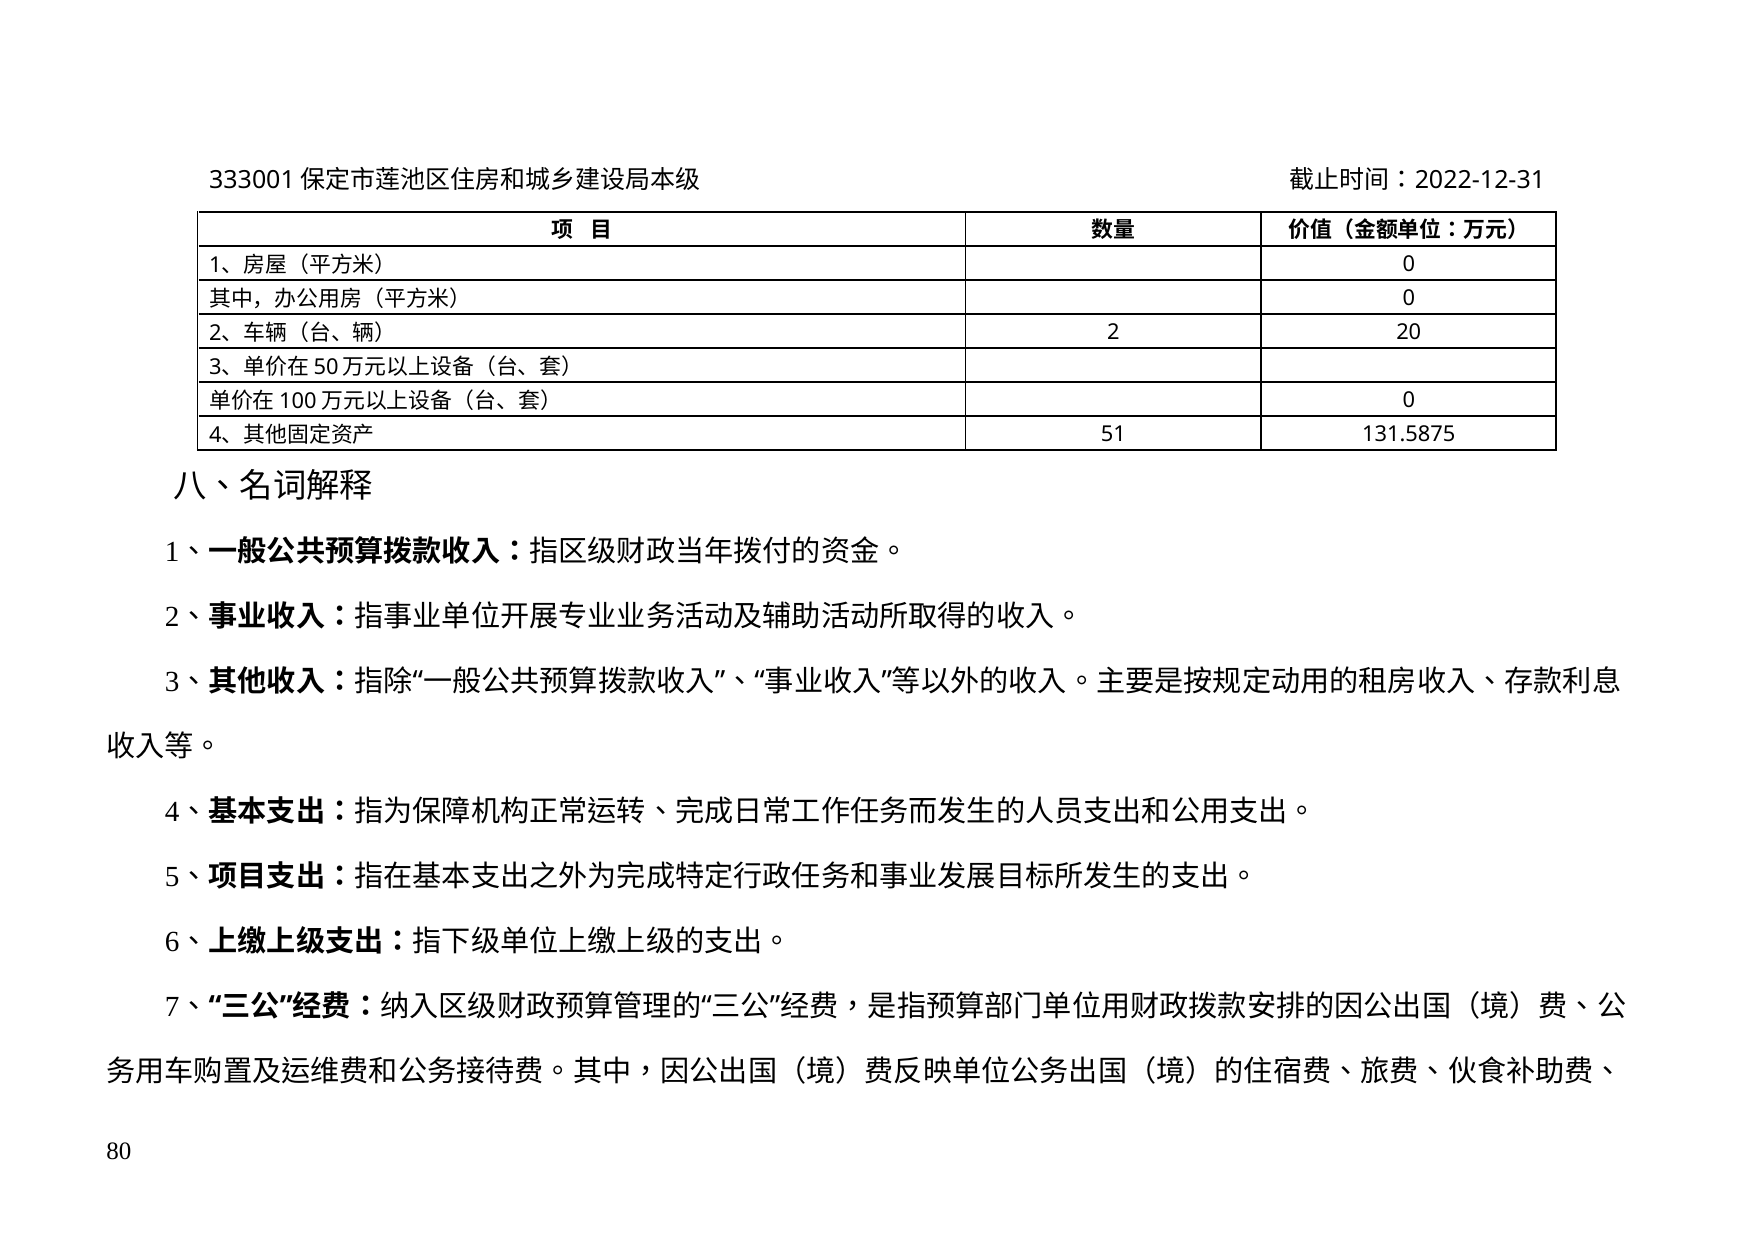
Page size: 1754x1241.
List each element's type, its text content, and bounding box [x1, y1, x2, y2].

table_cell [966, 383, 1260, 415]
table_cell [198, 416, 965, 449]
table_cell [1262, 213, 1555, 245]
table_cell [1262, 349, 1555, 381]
text 4、基本支出：指为保障机构正常运转、完成日常工作任务而发生的人员支出和公用支出。 [106, 778, 1648, 843]
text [106, 973, 1648, 1103]
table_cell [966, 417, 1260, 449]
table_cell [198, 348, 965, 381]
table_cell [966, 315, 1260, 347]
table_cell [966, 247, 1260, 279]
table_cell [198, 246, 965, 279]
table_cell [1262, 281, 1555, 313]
text 5、项目支出：指在基本支出之外为完成特定行政任务和事业发展目标所发生的支出。 [106, 843, 1648, 908]
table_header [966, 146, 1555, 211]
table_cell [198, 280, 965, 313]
text 6、上缴上级支出：指下级单位上缴上级的支出。 [106, 908, 1648, 973]
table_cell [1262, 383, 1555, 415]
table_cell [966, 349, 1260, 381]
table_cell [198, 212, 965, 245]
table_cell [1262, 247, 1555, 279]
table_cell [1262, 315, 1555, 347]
text 3、其他收入：指除“一般公共预算拨款收入”、“事业收入”等以外的收入。主要是按规定动用的租房收入、存款利息收入等。 [106, 648, 1648, 778]
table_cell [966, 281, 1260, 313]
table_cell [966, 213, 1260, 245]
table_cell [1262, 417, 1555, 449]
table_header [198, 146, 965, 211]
text 1、一般公共预算拨款收入：指区级财政当年拨付的资金。 [106, 518, 1648, 583]
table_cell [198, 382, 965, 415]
text 八、名词解释 [106, 452, 1648, 517]
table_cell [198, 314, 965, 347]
text 2、事业收入：指事业单位开展专业业务活动及辅助活动所取得的收入。 [106, 583, 1648, 648]
